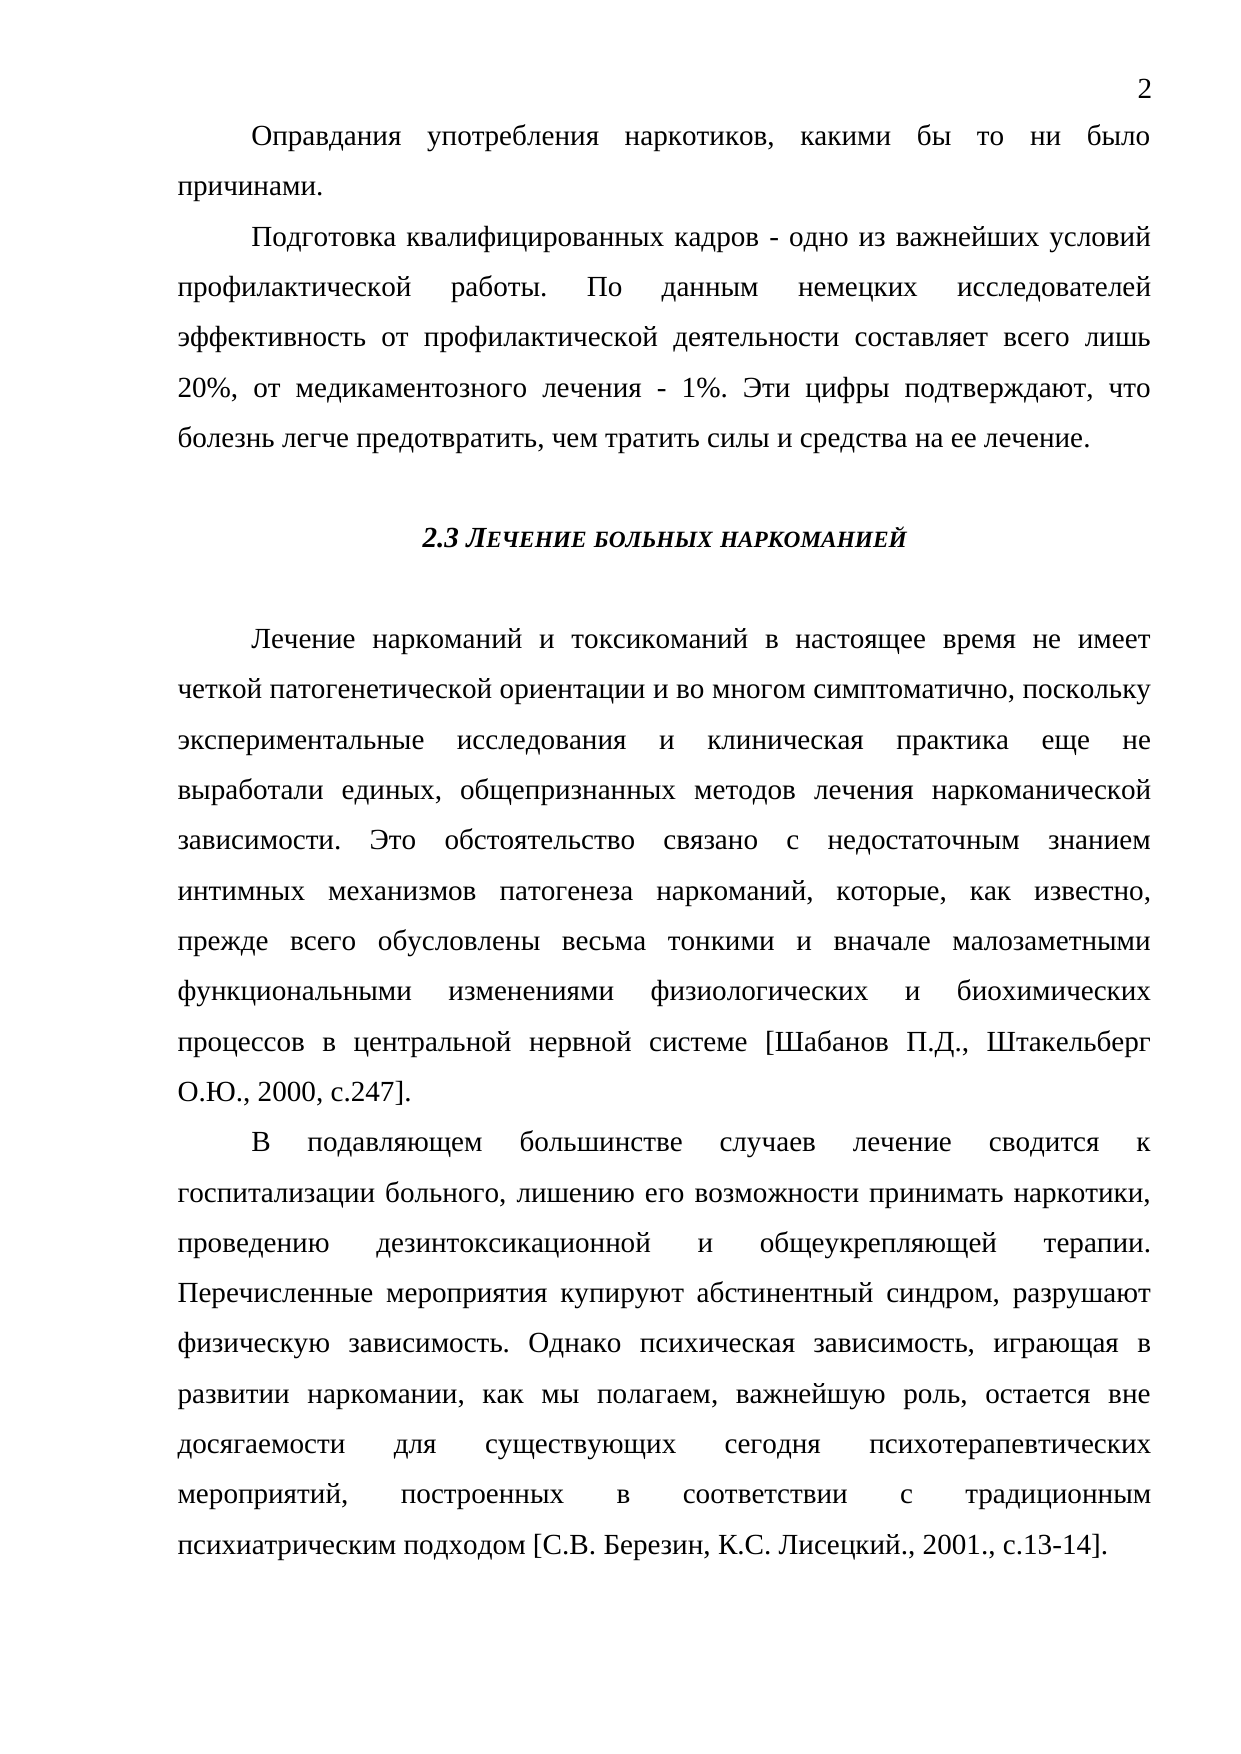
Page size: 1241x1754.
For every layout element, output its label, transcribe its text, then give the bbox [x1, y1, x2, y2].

text Лечение наркоманий и токсикоманий в настоящее время не имеет четкой патогенетической ориентации и во многом симптоматично, поскольку экспериментальные исследования и клиническая практика еще не выработали единых, общепризнанных методов лечения наркоманической зависимости. Это обстоятельство связано с недостаточным знанием интимных механизмов патогенеза наркоманий, которые, как известно, прежде всего обусловлены весьма тонкими и вначале малозаметными функциональными изменениями физиологических и биохимических процессов в центральной нервной системе [Шабанов П.Д., Штакельберг О.Ю., 2000, с.247]. [177, 621, 1152, 1108]
text Подготовка квалифицированных кадров - одно из важнейших условий профилактической работы. По данным немецких исследователей эффективность от профилактической деятельности составляет всего лишь 20%, от медикаментозного лечения - 1%. Эти цифры подтверждают, что болезнь легче предотвратить, чем тратить силы и средства на ее лечение. [177, 219, 1152, 453]
text Оправдания употребления наркотиков, какими бы то ни было причинами. [177, 118, 1152, 202]
text В подавляющем большинстве случаев лечение сводится к госпитализации больного, лишению его возможности принимать наркотики, проведению дезинтоксикационной и общеукрепляющей терапии. Перечисленные мероприятия купируют абстинентный синдром, разрушают физическую зависимость. Однако психическая зависимость, играющая в развитии наркомании, как мы полагаем, важнейшую роль, остается вне досягаемости для существующих сегодня психотерапевтических мероприятий, построенных в соответствии с традиционным психиатрическим подходом [С.В. Березин, К.С. Лисецкий., 2001., с.13-14]. [177, 1124, 1152, 1560]
subtitle 2.3 Лечение больных наркоманией [177, 521, 1152, 554]
